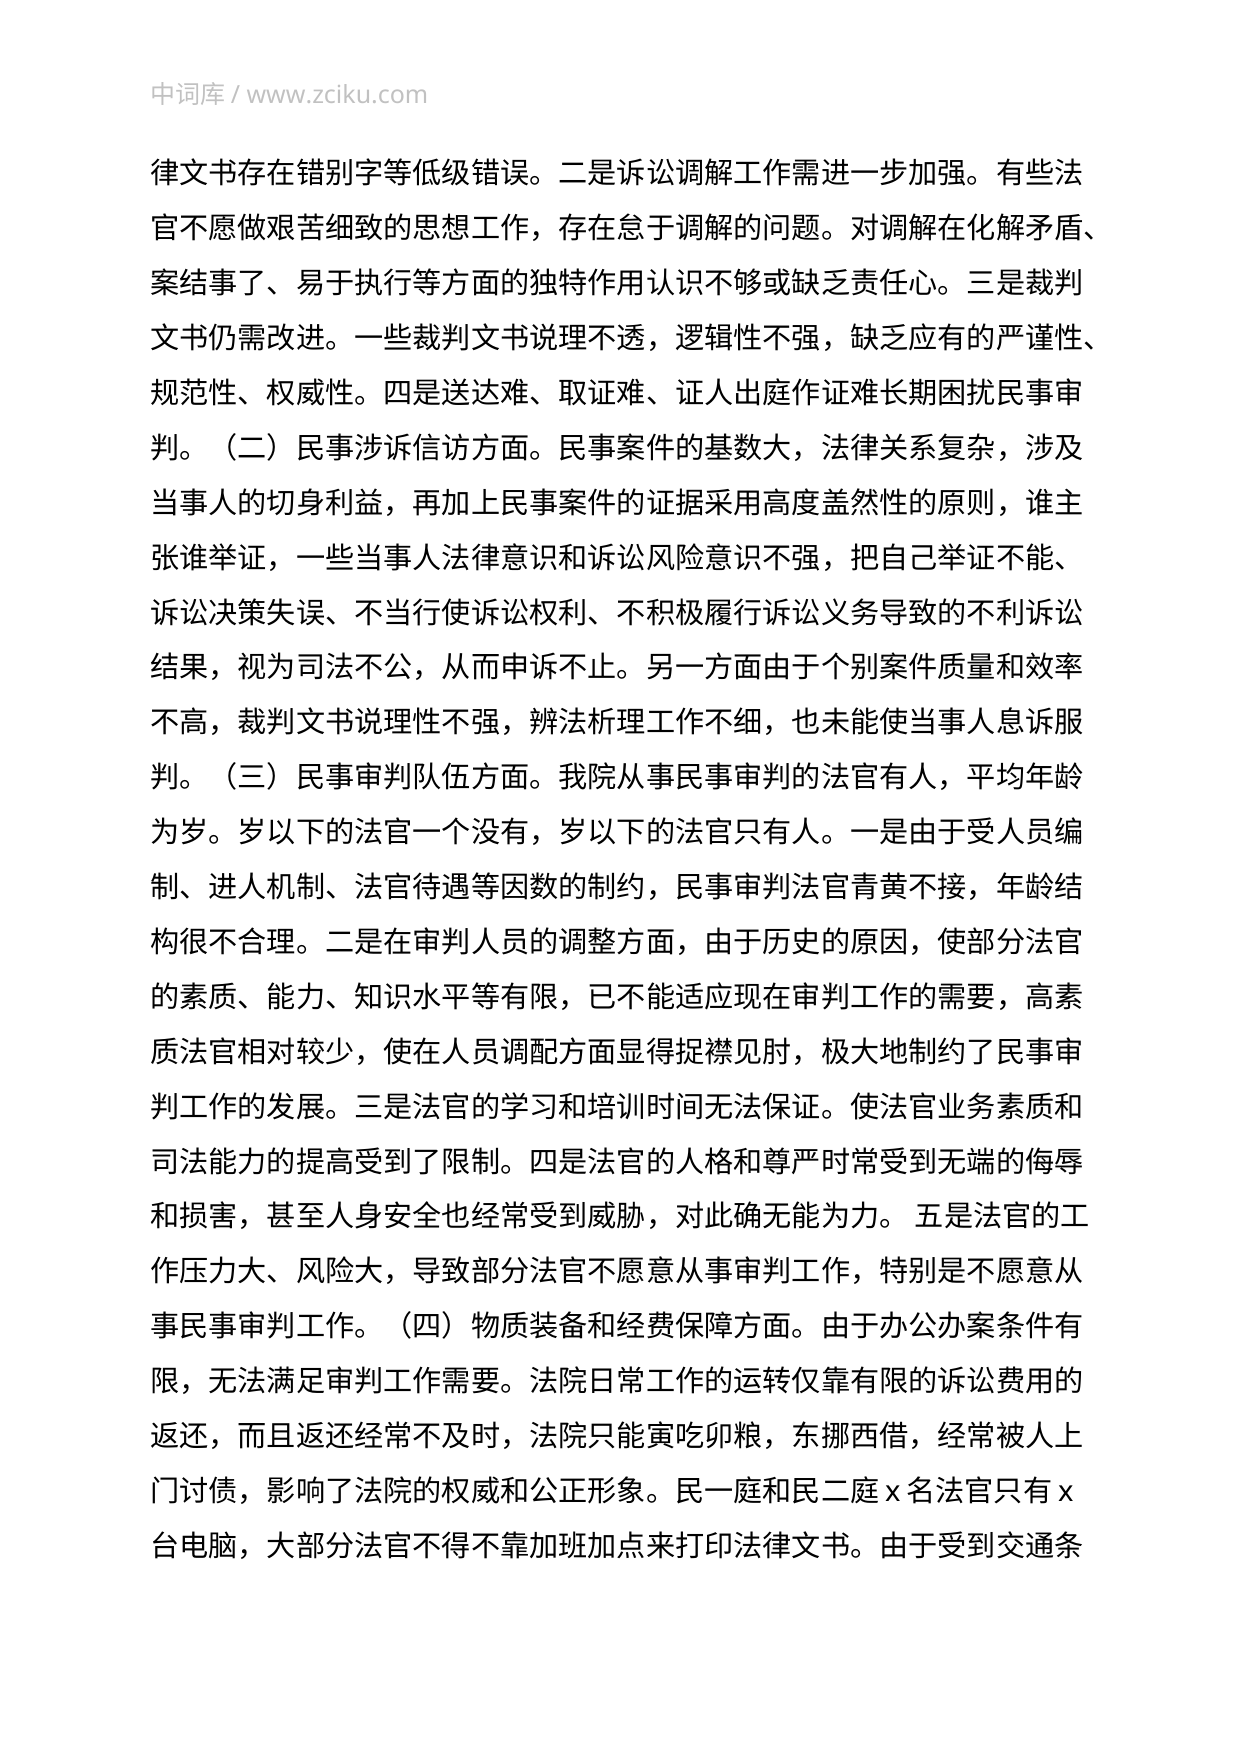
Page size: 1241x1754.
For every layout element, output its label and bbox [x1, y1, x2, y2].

text [150, 150, 1090, 1565]
